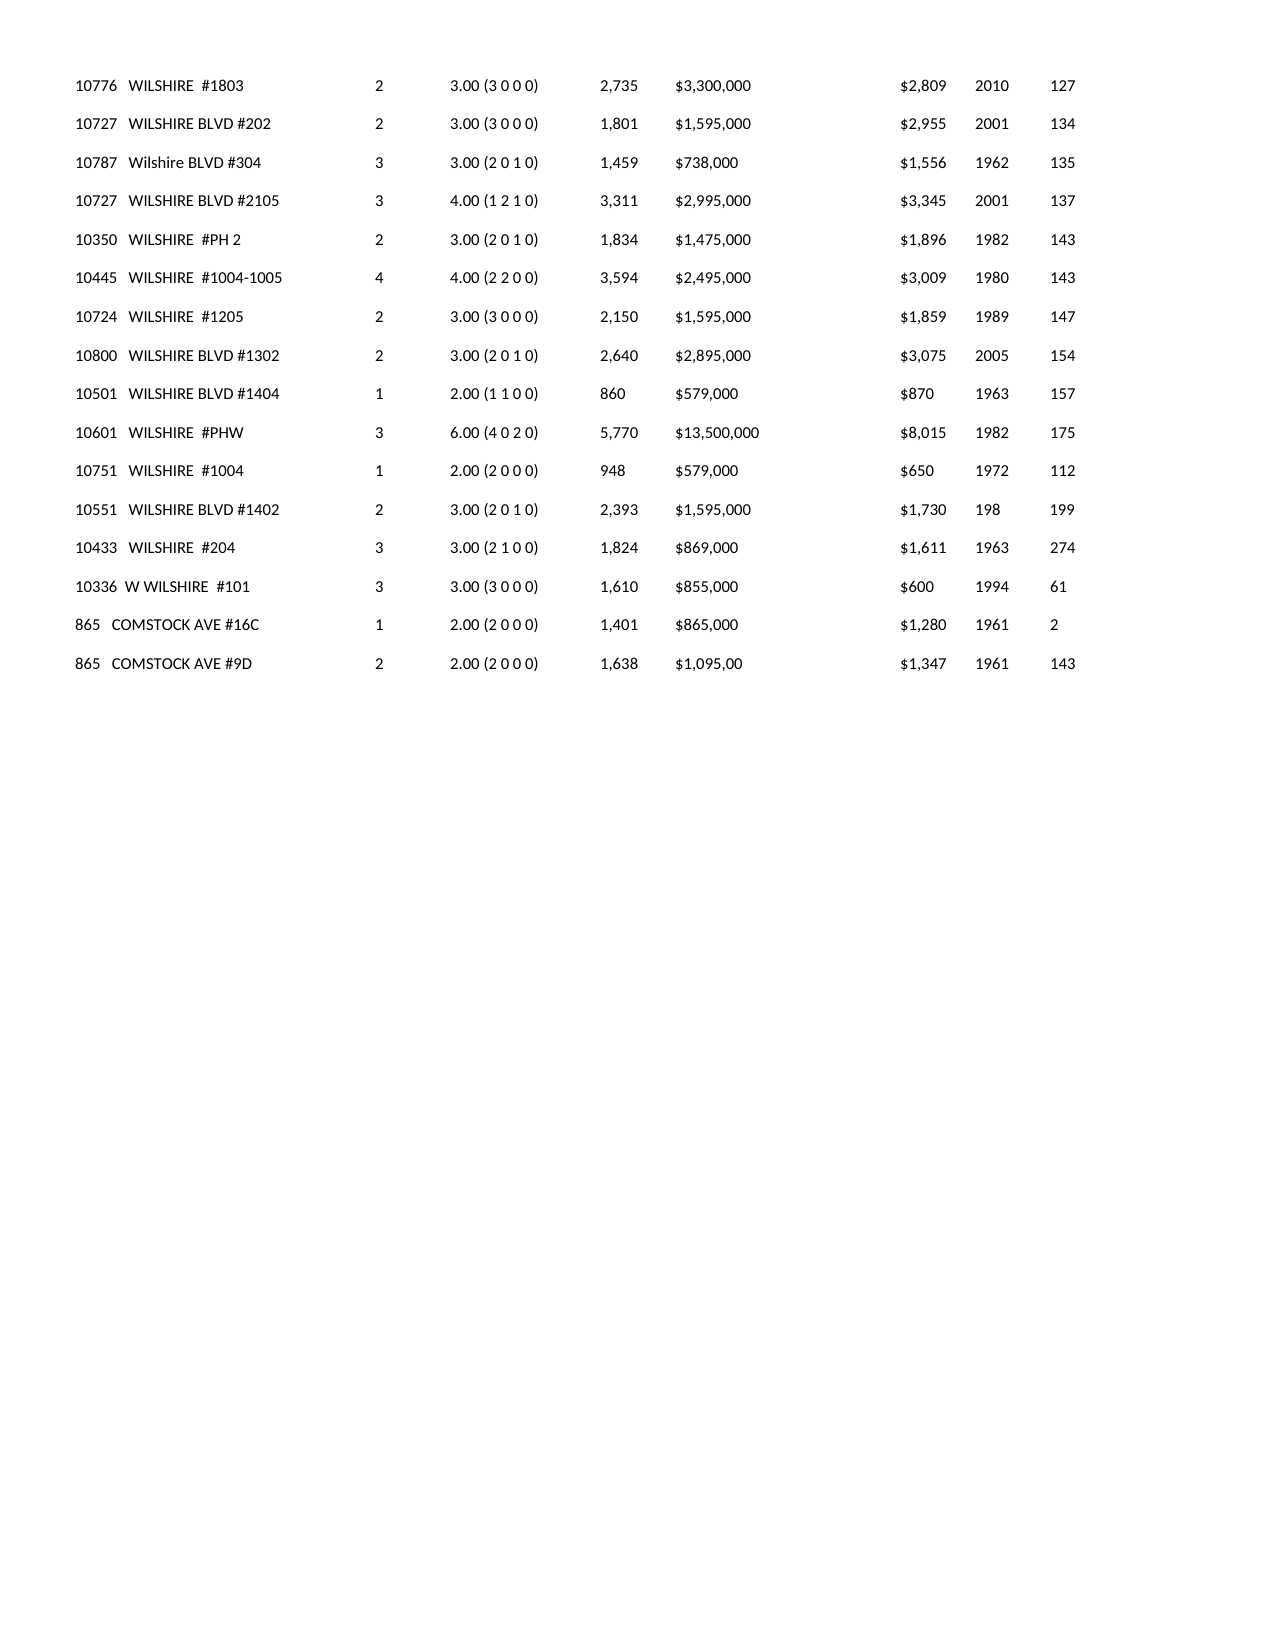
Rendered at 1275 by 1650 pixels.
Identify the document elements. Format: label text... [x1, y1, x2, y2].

text 10501 WILSHIRE BLVD #1404 1 2.00 (1 1 0 0) 860 $579,000 $870 1963 157 [75, 383, 1200, 404]
text 10787 Wilshire BLVD #304 3 3.00 (2 0 1 0) 1,459 $738,000 $1,556 1962 135 [75, 152, 1200, 172]
text 10350 WILSHIRE #PH 2 2 3.00 (2 0 1 0) 1,834 $1,475,000 $1,896 1982 143 [75, 229, 1200, 249]
text 10601 WILSHIRE #PHW 3 6.00 (4 0 2 0) 5,770 $13,500,000 $8,015 1982 175 [75, 422, 1200, 442]
text 10433 WILSHIRE #204 3 3.00 (2 1 0 0) 1,824 $869,000 $1,611 1963 274 [75, 537, 1200, 558]
text 10727 WILSHIRE BLVD #202 2 3.00 (3 0 0 0) 1,801 $1,595,000 $2,955 2001 134 [75, 113, 1200, 134]
text 10727 WILSHIRE BLVD #2105 3 4.00 (1 2 1 0) 3,311 $2,995,000 $3,345 2001 137 [75, 191, 1200, 211]
text 865 COMSTOCK AVE #9D 2 2.00 (2 0 0 0) 1,638 $1,095,00 $1,347 1961 143 [75, 653, 1200, 673]
text 10751 WILSHIRE #1004 1 2.00 (2 0 0 0) 948 $579,000 $650 1972 112 [75, 460, 1200, 481]
text 10776 WILSHIRE #1803 2 3.00 (3 0 0 0) 2,735 $3,300,000 $2,809 2010 127 [75, 75, 1200, 95]
text 10336 W WILSHIRE #101 3 3.00 (3 0 0 0) 1,610 $855,000 $600 1994 61 [75, 576, 1200, 596]
text 865 COMSTOCK AVE #16C 1 2.00 (2 0 0 0) 1,401 $865,000 $1,280 1961 2 [75, 614, 1200, 635]
text 10800 WILSHIRE BLVD #1302 2 3.00 (2 0 1 0) 2,640 $2,895,000 $3,075 2005 154 [75, 345, 1200, 365]
text 10551 WILSHIRE BLVD #1402 2 3.00 (2 0 1 0) 2,393 $1,595,000 $1,730 198 199 [75, 499, 1200, 519]
text 10724 WILSHIRE #1205 2 3.00 (3 0 0 0) 2,150 $1,595,000 $1,859 1989 147 [75, 306, 1200, 327]
text 10445 WILSHIRE #1004-1005 4 4.00 (2 2 0 0) 3,594 $2,495,000 $3,009 1980 143 [75, 268, 1200, 288]
